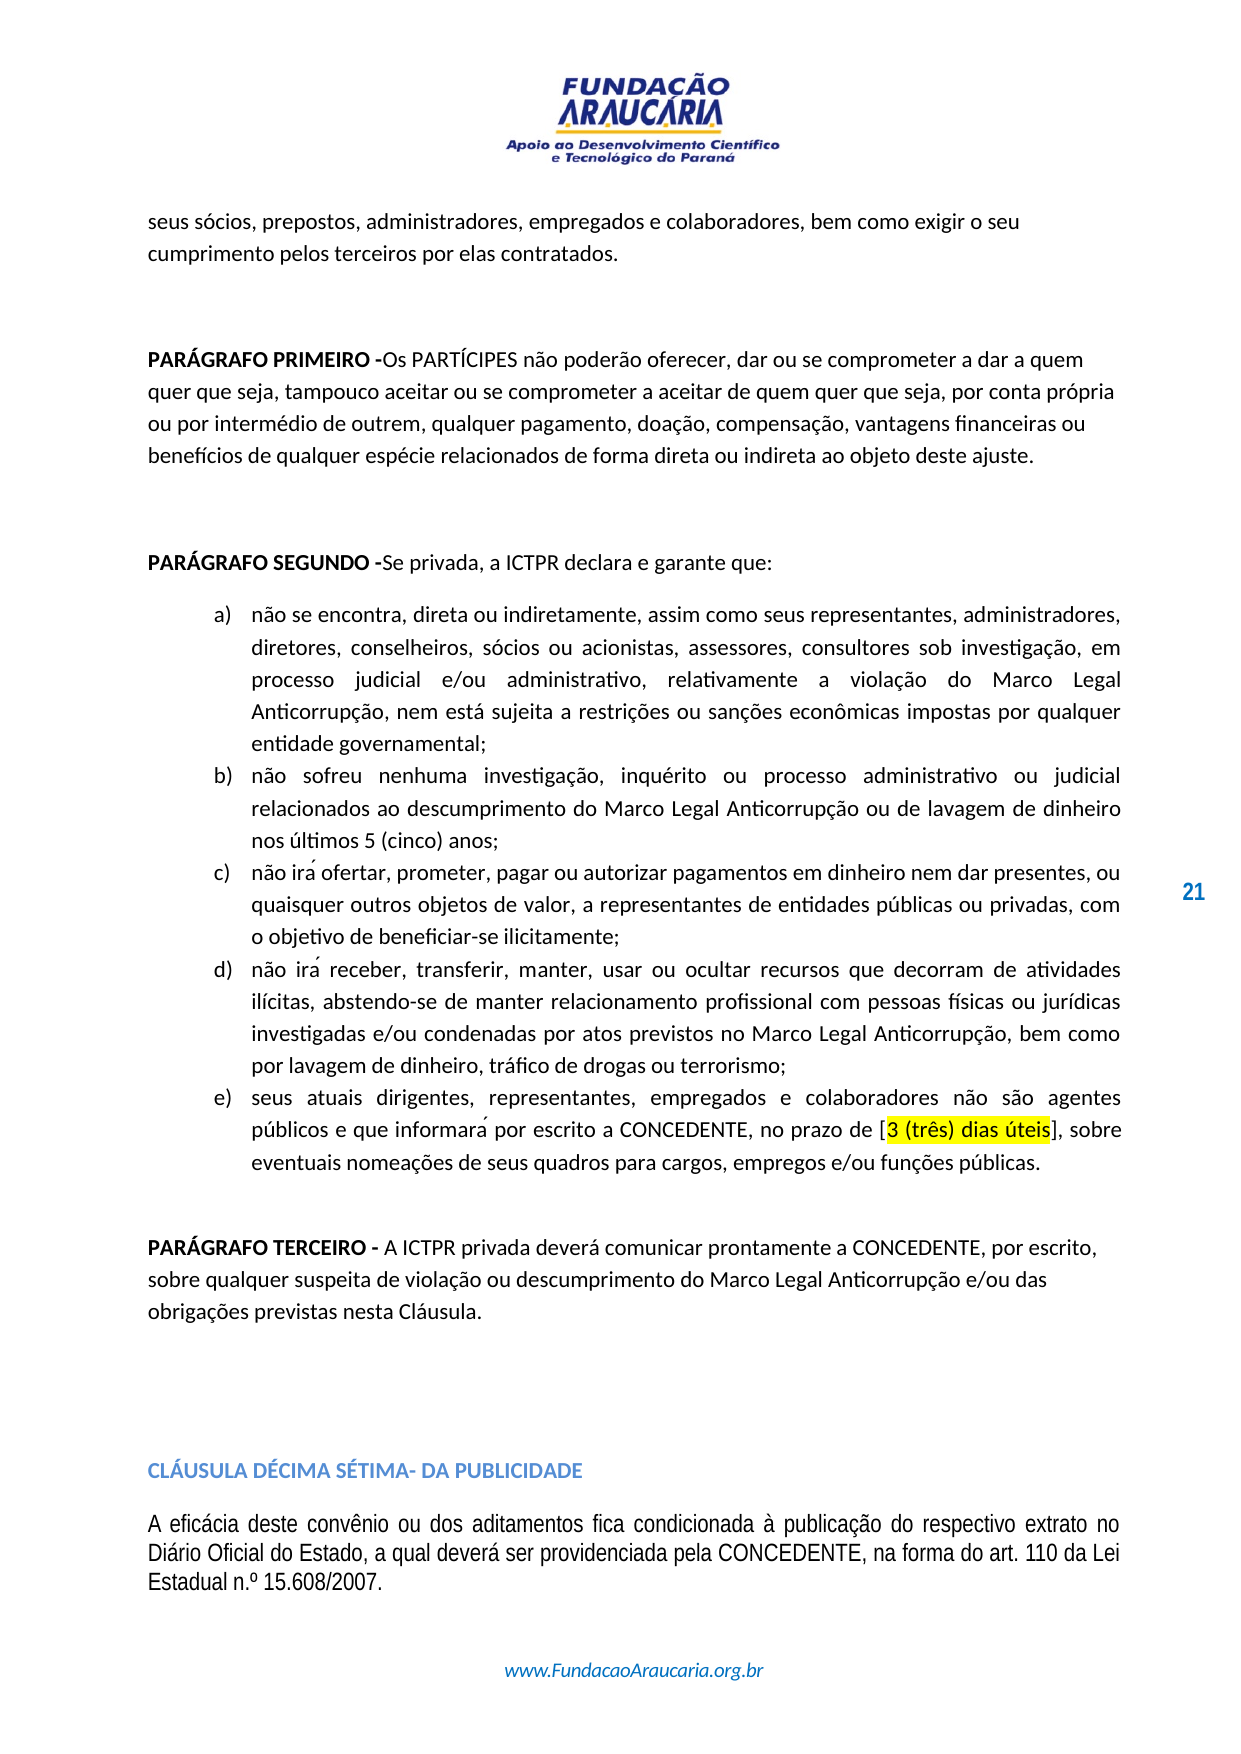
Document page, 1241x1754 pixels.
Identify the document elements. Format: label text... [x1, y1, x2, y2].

list não irá receber, transferir, manter, usar ou ocultar recursos que decorram de atividades ilícitas, abstendo-se de manter relacionamento profissional com pessoas físicas ou jurídicas investigadas e/ou condenadas por atos previstos no Marco Legal Anticorrupção, bem como por lavagem de dinheiro, tráfico de drogas ou terrorismo; [214, 955, 1122, 1079]
text PARÁGRAFO TERCEIRO - A ICTPR privada deverá comunicar prontamente a CONCEDENTE, por escrito, sobre qualquer suspeita de violação ou descumprimento do Marco Legal Anticorrupção e/ou das obrigações previstas nesta Cláusula. [148, 1233, 1122, 1325]
list seus atuais dirigentes, representantes, empregados e colaboradores não são agentes públicos e que informará por escrito a CONCEDENTE, no prazo de [3 (três) dias úteis], sobre eventuais nomeações de seus quadros para cargos, empregos e/ou funções públicas. [214, 1083, 1122, 1176]
picture [502, 70, 782, 167]
text A eficácia deste convênio ou dos aditamentos fica condicionada à publicação do respectivo extrato no Diário Oficial do Estado, a qual deverá ser providenciada pela CONCEDENTE, na forma do art. 110 da Lei Estadual n.º 15.608/2007. [148, 1509, 1122, 1595]
text PARÁGRAFO PRIMEIRO -Os PARTÍCIPES não poderão oferecer, dar ou se comprometer a dar a quem quer que seja, tampouco aceitar ou se comprometer a aceitar de quem quer que seja, por conta própria ou por intermédio de outrem, qualquer pagamento, doação, compensação, vantagens financeiras ou benefícios de qualquer espécie relacionados de forma direta ou indireta ao objeto deste ajuste. [148, 345, 1122, 469]
text CLÁUSULA DÉCIMA SÉTIMA- DA PUBLICIDADE [148, 1456, 1122, 1484]
list não irá ofertar, prometer, pagar ou autorizar pagamentos em dinheiro nem dar presentes, ou quaisquer outros objetos de valor, a representantes de entidades públicas ou privadas, com o objetivo de beneficiar-se ilicitamente; [214, 858, 1122, 951]
list não se encontra, direta ou indiretamente, assim como seus representantes, administradores, diretores, conselheiros, sócios ou acionistas, assessores, consultores sob investigação, em processo judicial e/ou administrativo, relativamente a violação do Marco Legal Anticorrupção, nem está sujeita a restrições ou sanções econômicas impostas por qualquer entidade governamental; [214, 601, 1122, 757]
list não sofreu nenhuma investigação, inquérito ou processo administrativo ou judicial relacionados ao descumprimento do Marco Legal Anticorrupção ou de lavagem de dinheiro nos últimos 5 (cinco) anos; [214, 762, 1122, 854]
text PARÁGRAFO SEGUNDO -Se privada, a ICTPR declara e garante que: [148, 548, 1122, 576]
